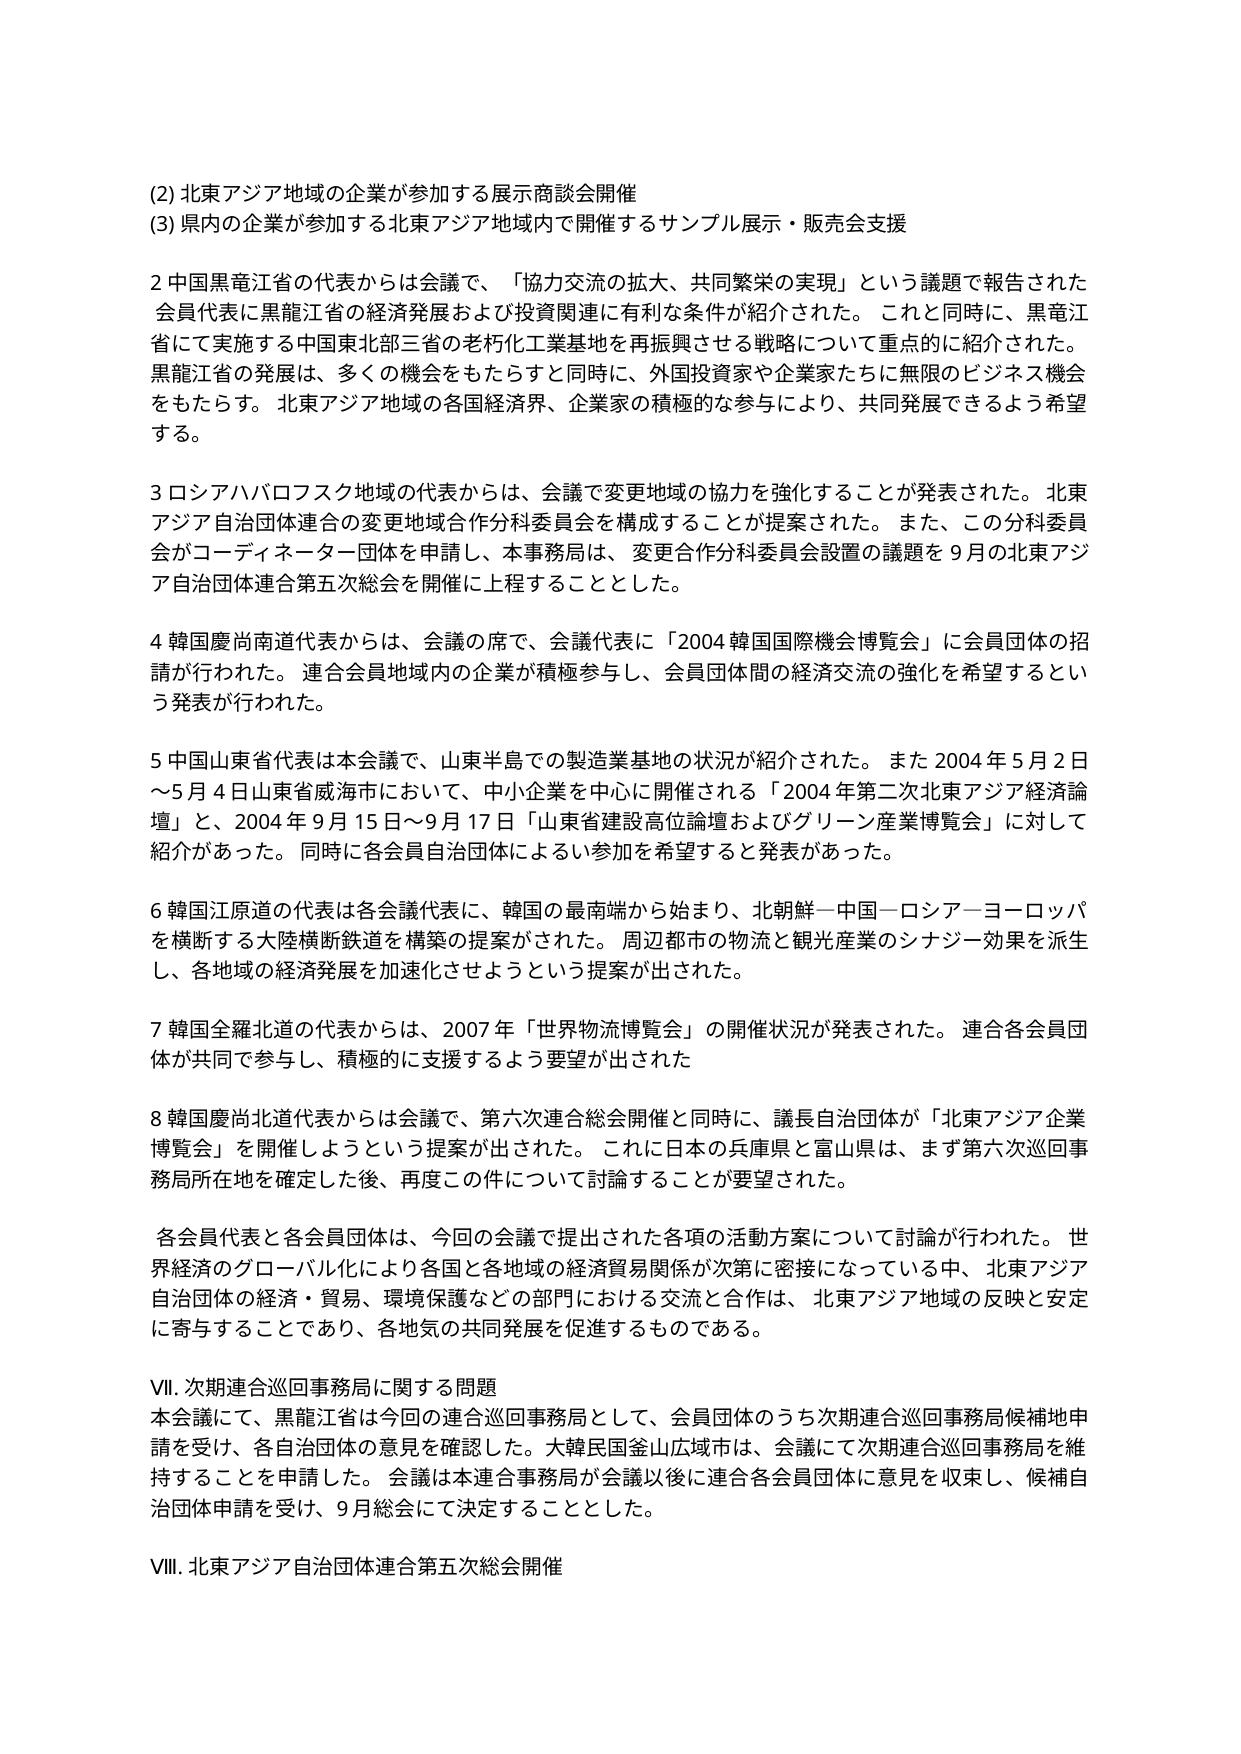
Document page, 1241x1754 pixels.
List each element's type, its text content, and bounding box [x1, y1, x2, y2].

text 6 韓国江原道の代表は各会議代表に、韓国の最南端から始まり、北朝鮮―中国―ロシア―ヨーロッパを横断する大陸横断鉄道を構築の提案がされた。 周辺都市の物流と観光産業のシナジー効果を派生し、各地域の経済発展を加速化させようという提案が出された。 [150, 894, 1090, 985]
text 7 韓国全羅北道の代表からは、2007年「世界物流博覧会」の開催状況が発表された。 連合各会員団体が共同で参与し、積極的に支援するよう要望が出された [150, 1013, 1090, 1074]
text 2 中国黒竜江省の代表からは会議で、「協力交流の拡大、共同繁栄の実現」という議題で報告された。 会員代表に黒龍江省の経済発展および投資関連に有利な条件が紹介された。 これと同時に、黒竜江省にて実施する中国東北部三省の老朽化工業基地を再振興させる戦略について重点的に紹介された。 黒龍江省の発展は、多くの機会をもたらすと同時に、外国投資家や企業家たちに無限のビジネス機会をもたらす。 北東アジア地域の各国経済界、企業家の積極的な参与により、共同発展できるよう希望する。 [150, 266, 1090, 448]
text (2) 北東アジア地域の企業が参加する展示商談会開催 [150, 177, 1090, 207]
text 5 中国山東省代表は本会議で、山東半島での製造業基地の状況が紹介された。 また2004年5月2日～5月4日山東省威海市において、中小企業を中心に開催される「2004年第二次北東アジア経済論壇」と、2004年9月15日～9月17日「山東省建設高位論壇およびグリーン産業博覧会」に対して紹介があった。 同時に各会員自治団体によるい参加を希望すると発表があった。 [150, 745, 1090, 866]
text 4 韓国慶尚南道代表からは、会議の席で、会議代表に「2004韓国国際機会博覧会」に会員団体の招請が行われた。 連合会員地域内の企業が積極参与し、会員団体間の経済交流の強化を希望するという発表が行われた。 [150, 626, 1090, 716]
text 各会員代表と各会員団体は、今回の会議で提出された各項の活動方案について討論が行われた。 世界経済のグローバル化により各国と各地域の経済貿易関係が次第に密接になっている中、 北東アジア自治団体の経済・貿易、環境保護などの部門における交流と合作は、 北東アジア地域の反映と安定に寄与することであり、各地気の共同発展を促進するものである。 [150, 1222, 1090, 1342]
text Ⅶ. 次期連合巡回事務局に関する問題 [150, 1371, 1090, 1401]
text 3 ロシアハバロフスク地域の代表からは、会議で変更地域の協力を強化することが発表された。 北東アジア自治団体連合の変更地域合作分科委員会を構成することが提案された。 また、この分科委員会がコーディネーター団体を申請し、本事務局は、 変更合作分科委員会設置の議題を9月の北東アジア自治団体連合第五次総会を開催に上程することとした。 [150, 476, 1090, 597]
text 本会議にて、黒龍江省は今回の連合巡回事務局として、会員団体のうち次期連合巡回事務局候補地申請を受け、各自治団体の意見を確認した。大韓民国釜山広域市は、会議にて次期連合巡回事務局を維持することを申請した。 会議は本連合事務局が会議以後に連合各会員団体に意見を収束し、候補自治団体申請を受け、9月総会にて決定することとした。 [150, 1401, 1090, 1522]
text 8 韓国慶尚北道代表からは会議で、第六次連合総会開催と同時に、議長自治団体が「北東アジア企業博覧会」を開催しようという提案が出された。 これに日本の兵庫県と富山県は、まず第六次巡回事務局所在地を確定した後、再度この件について討論することが要望された。 [150, 1102, 1090, 1193]
text Ⅷ. 北東アジア自治団体連合第五次総会開催 [150, 1551, 1090, 1581]
text (3) 県内の企業が参加する北東アジア地域内で開催するサンプル展示・販売会支援 [150, 207, 1090, 238]
